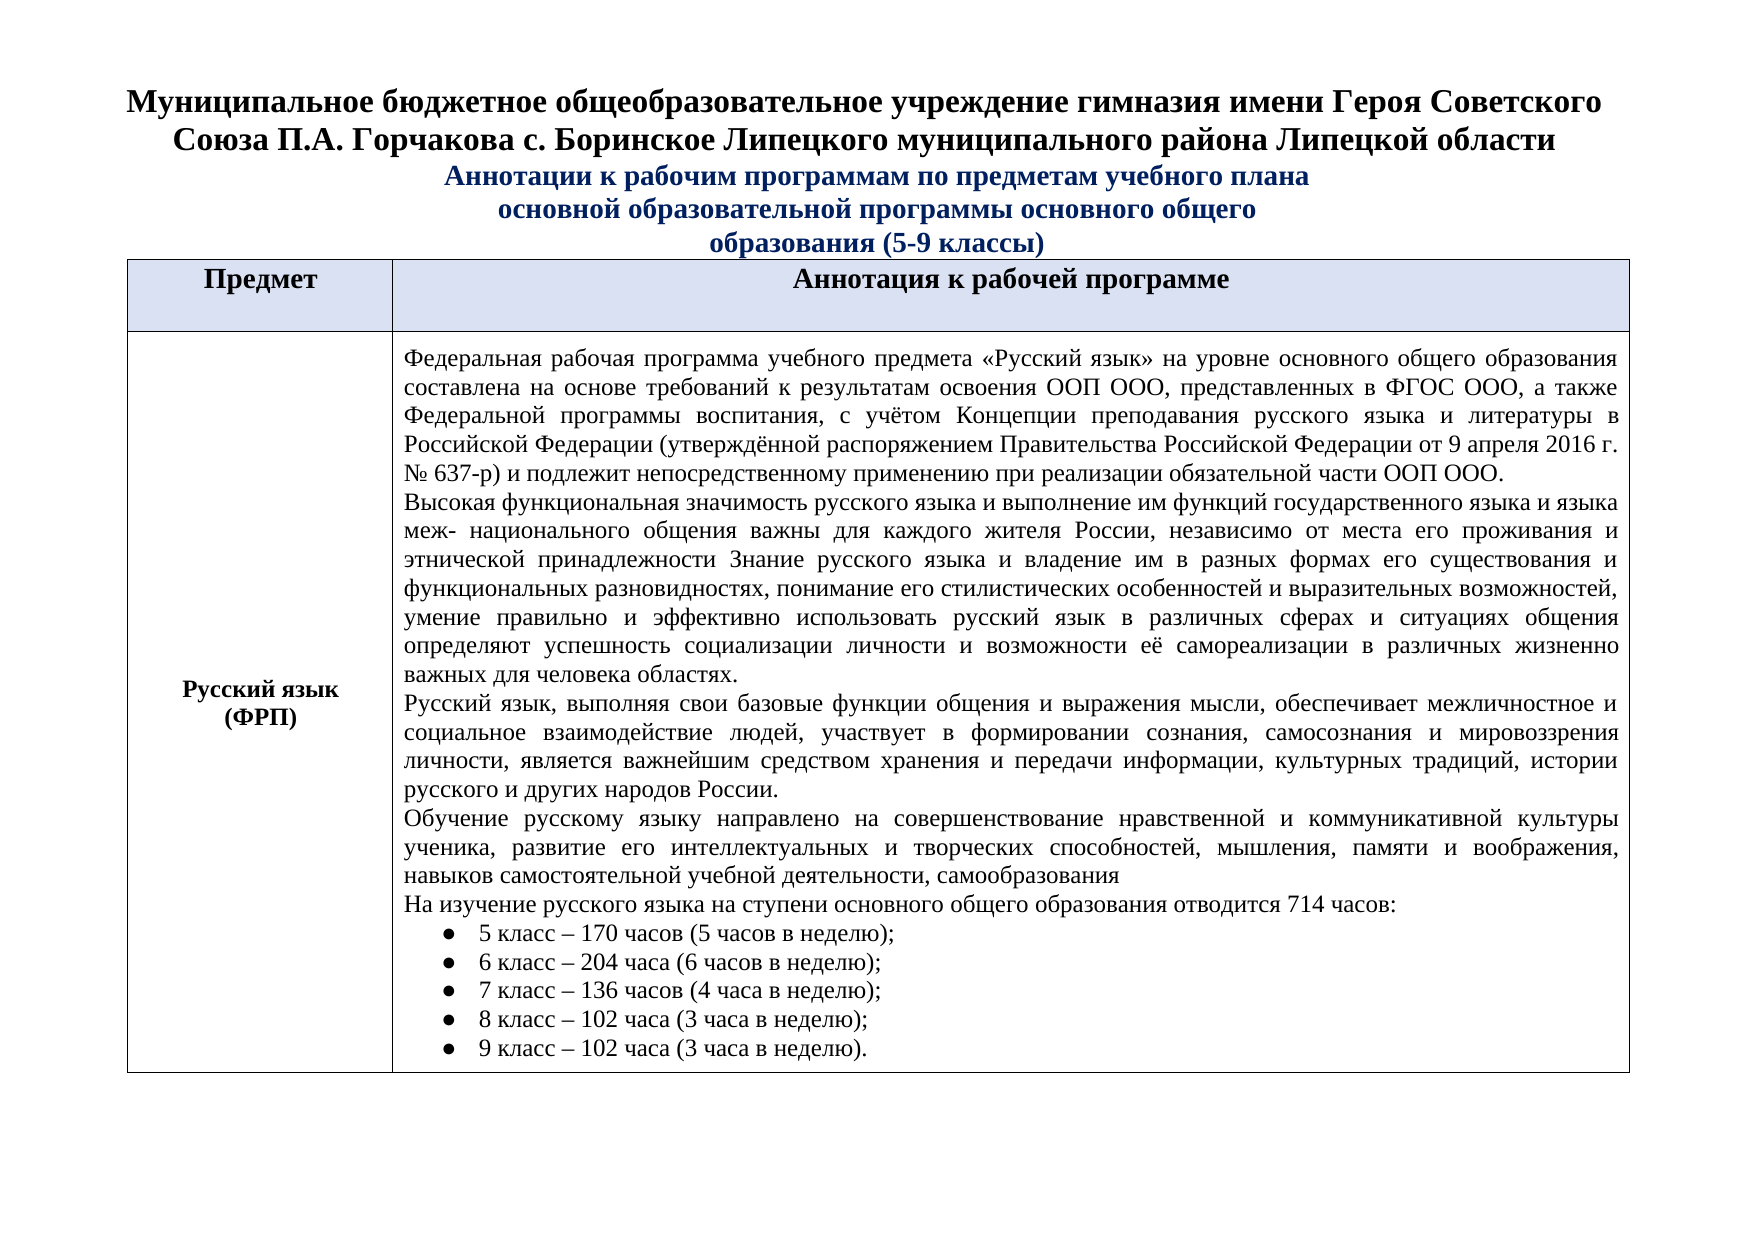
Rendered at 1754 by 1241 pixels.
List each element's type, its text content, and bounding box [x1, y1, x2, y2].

table_header Аннотация к рабочей программе [393, 260, 1629, 331]
table_cell Русский язык (ФРП) [128, 332, 392, 1072]
text Аннотации к рабочим программам по предметам учебного плана основной образовательной программы основного общего образования (5-9 классы) [414, 158, 1339, 259]
text Муниципальное бюджетное общеобразовательное учреждение гимназия имени Героя Советского Союза П.А. Горчакова с. Боринское Липецкого муниципального района Липецкой области [98, 81, 1631, 158]
table_cell Федеральная рабочая программа учебного предмета «Русский язык» на уровне основного общего образования составлена на основе требований к результатам освоения ООП ООО, представленных в ФГОС ООО, а также Федеральной программы воспитания, с учётом Концепции преподавания русского языка и литературы в Российской Федерации (утверждённой распоряжением Правительства Российской Федерации от 9 апреля 2016 г. № 637-р) и подлежит непосредственному применению при реализации обязательной части ООП ООО. Высокая функциональная значимость русского языка и выполнение им функций государственного языка и языка меж- национального общения важны для каждого жителя России, независимо от места его проживания и этнической принадлежности Знание русского языка и владение им в разных формах его существования и функциональных разновидностях, понимание его стилистических особенностей и выразительных возможностей, умение правильно и эффективно использовать русский язык в различных сферах и ситуациях общения определяют успешность социализации личности и возможности её самореализации в различных жизненно важных для человека областях. Русский язык, выполняя свои базовые функции общения и выражения мысли, обеспечивает межличностное и социальное взаимодействие людей, участвует в формировании сознания, самосознания и мировоззрения личности, является важнейшим средством хранения и передачи информации, культурных традиций, истории русского и других народов России. Обучение русскому языку направлено на совершенствование нравственной и коммуникативной культуры ученика, развитие его интеллектуальных и творческих способностей, мышления, памяти и воображения, навыков самостоятельной учебной деятельности, самообразования На изучение русского языка на ступени основного общего образования отводится 714 часов: 5 класс – 170 часов (5 часов в неделю); 6 класс – 204 часа (6 часов в неделю); 7 класс – 136 часов (4 часа в неделю); 8 класс – 102 часа (3 часа в неделю); 9 класс – 102 часа (3 часа в неделю). [393, 332, 1629, 1072]
table_header Предмет [128, 260, 392, 331]
